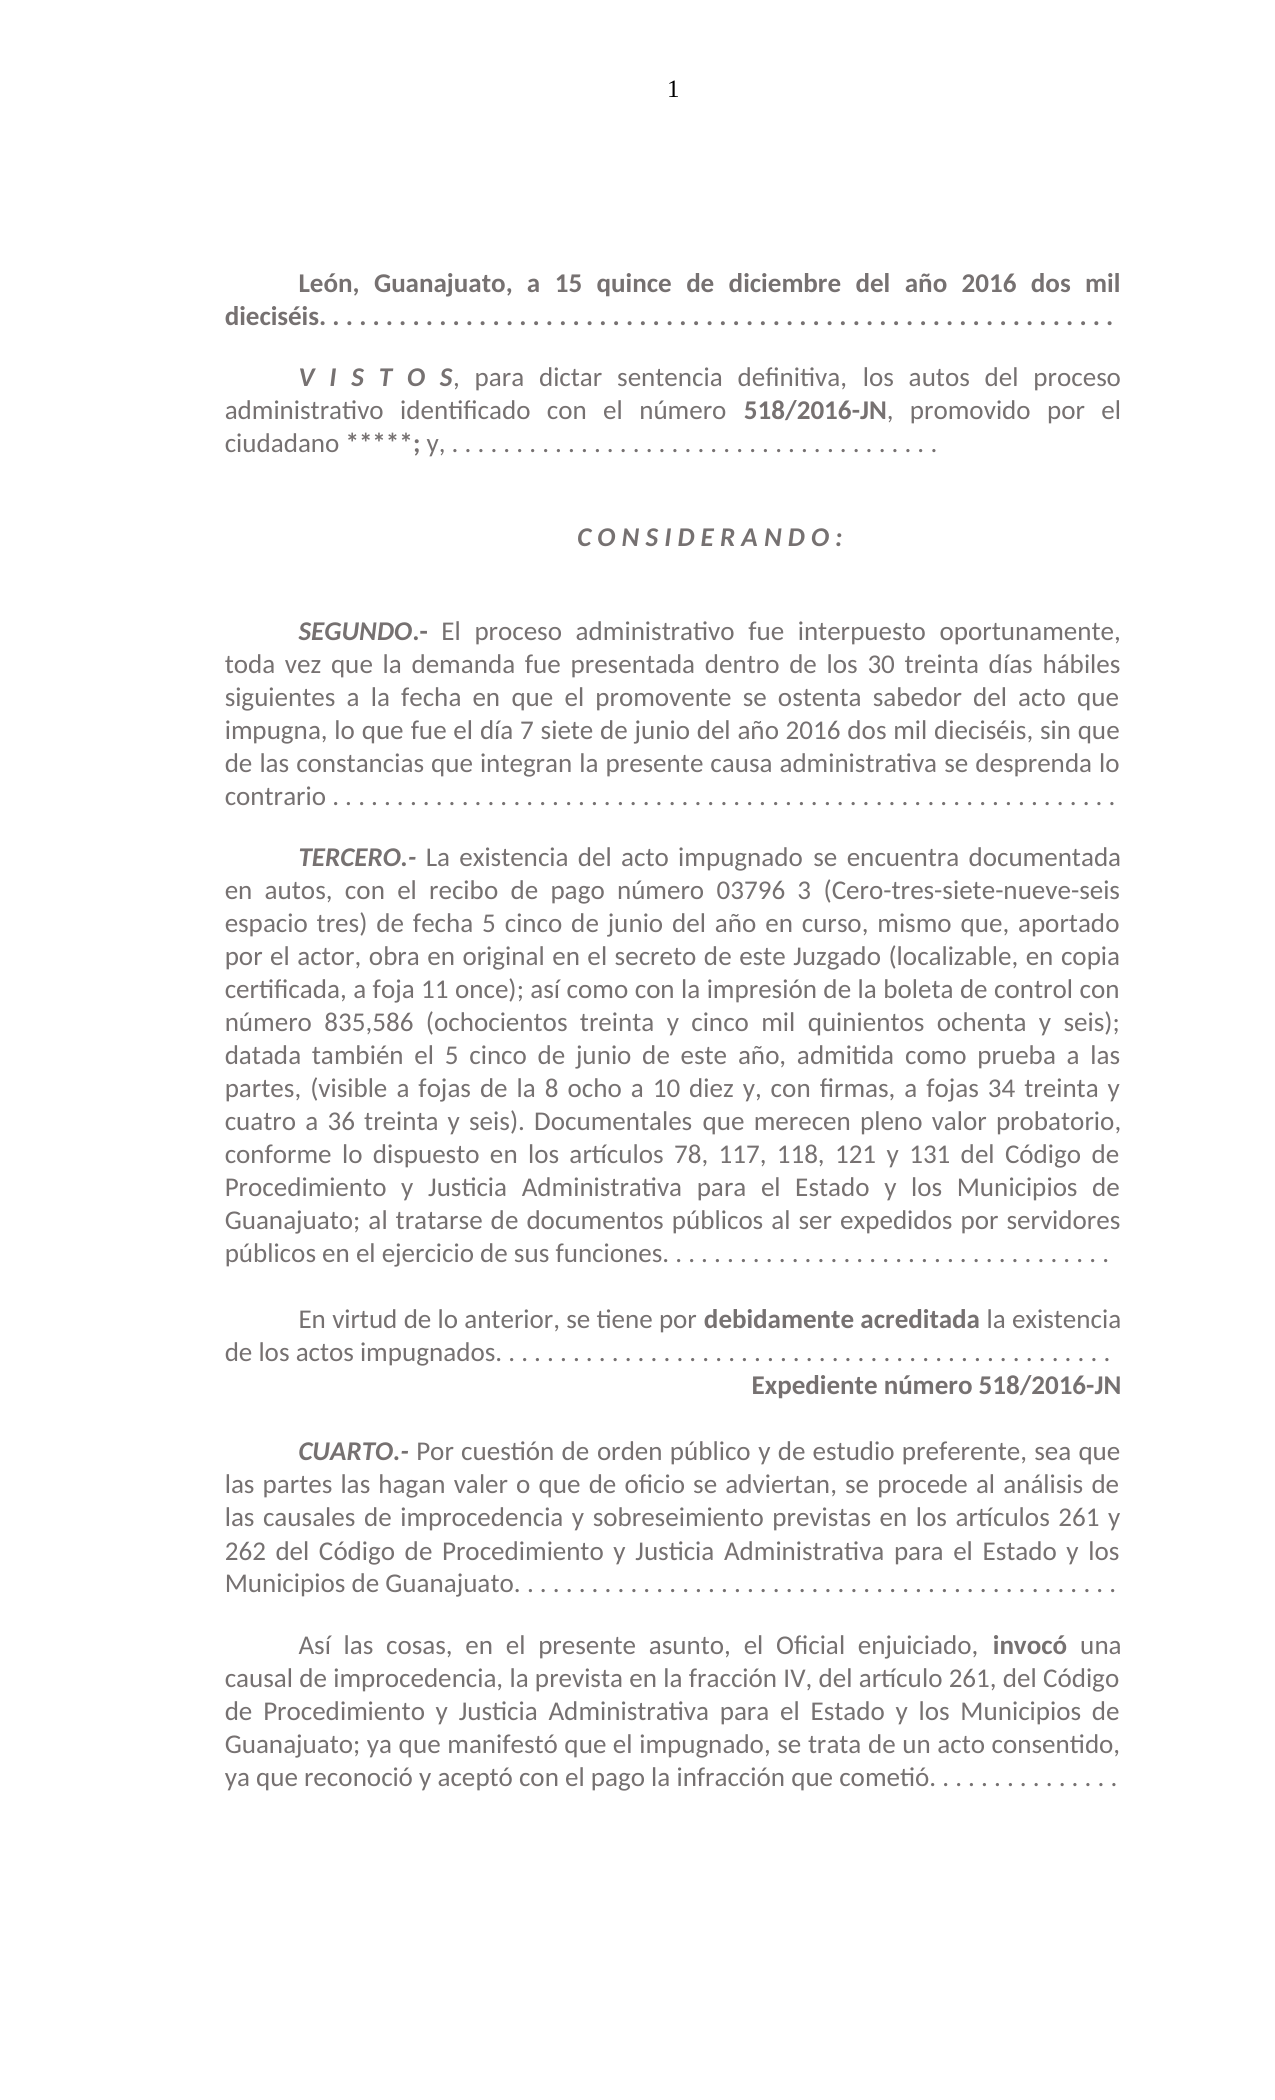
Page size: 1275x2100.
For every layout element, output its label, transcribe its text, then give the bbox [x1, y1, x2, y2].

text CUARTO.- Por cuestión de orden público y de estudio preferente, sea que las partes las hagan valer o que de oficio se adviertan, se procede al análisis de las causales de improcedencia y sobreseimiento previstas en los artículos 261 y 262 del Código de Procedimiento y Justicia Administrativa para el Estado y los Municipios de Guanajuato. . . . . . . . . . . . . . . . . . . . . . . . . . . . . . . . . . . . . . . . . . . . . . . [224, 1434, 1121, 1600]
subtitle León, Guanajuato, a 15 quince de diciembre del año 2016 dos mil dieciséis. . . . . . . . . . . . . . . . . . . . . . . . . . . . . . . . . . . . . . . . . . . . . . . . . . . . . . . . . . . . [224, 266, 1121, 332]
text TERCERO.- La existencia del acto impugnado se encuentra documentada en autos, con el recibo de pago número 03796 3 (Cero-tres-siete-nueve-seis espacio tres) de fecha 5 cinco de junio del año en curso, mismo que, aportado por el actor, obra en original en el secreto de este Juzgado (localizable, en copia certificada, a foja 11 once); así como con la impresión de la boleta de control con número 835,586 (ochocientos treinta y cinco mil quinientos ochenta y seis); datada también el 5 cinco de junio de este año, admitida como prueba a las partes, (visible a fojas de la 8 ocho a 10 diez y, con firmas, a fojas 34 treinta y cuatro a 36 treinta y seis). Documentales que merecen pleno valor probatorio, conforme lo dispuesto en los artículos 78, 117, 118, 121 y 131 del Código de Procedimiento y Justicia Administrativa para el Estado y los Municipios de Guanajuato; al tratarse de documentos públicos al ser expedidos por servidores públicos en el ejercicio de sus funciones. . . . . . . . . . . . . . . . . . . . . . . . . . . . . . . . . . . [224, 840, 1121, 1269]
text Expediente número 518/2016-JN [224, 1368, 1121, 1402]
text Así las cosas, en el presente asunto, el Oficial enjuiciado, invocó una causal de improcedencia, la prevista en la fracción IV, del artículo 261, del Código de Procedimiento y Justicia Administrativa para el Estado y los Municipios de Guanajuato; ya que manifestó que el impugnado, se trata de un acto consentido, ya que reconoció y aceptó con el pago la infracción que cometió. . . . . . . . . . . . . . . [224, 1628, 1121, 1793]
text V I S T O S, para dictar sentencia definitiva, los autos del proceso administrativo identificado con el número 518/2016-JN, promovido por el ciudadano *****; y, . . . . . . . . . . . . . . . . . . . . . . . . . . . . . . . . . . . . . . [224, 360, 1121, 459]
text SEGUNDO.- El proceso administrativo fue interpuesto oportunamente, toda vez que la demanda fue presentada dentro de los 30 treinta días hábiles siguientes a la fecha en que el promovente se ostenta sabedor del acto que impugna, lo que fue el día 7 siete de junio del año 2016 dos mil dieciséis, sin que de las constancias que integran la presente causa administrativa se desprenda lo contrario . . . . . . . . . . . . . . . . . . . . . . . . . . . . . . . . . . . . . . . . . . . . . . . . . . . . . . . . . . . . . [224, 614, 1121, 812]
text C O N S I D E R A N D O : [224, 520, 1121, 553]
text En virtud de lo anterior, se tiene por debidamente acreditada la existencia de los actos impugnados. . . . . . . . . . . . . . . . . . . . . . . . . . . . . . . . . . . . . . . . . . . . . . . . [224, 1302, 1121, 1368]
